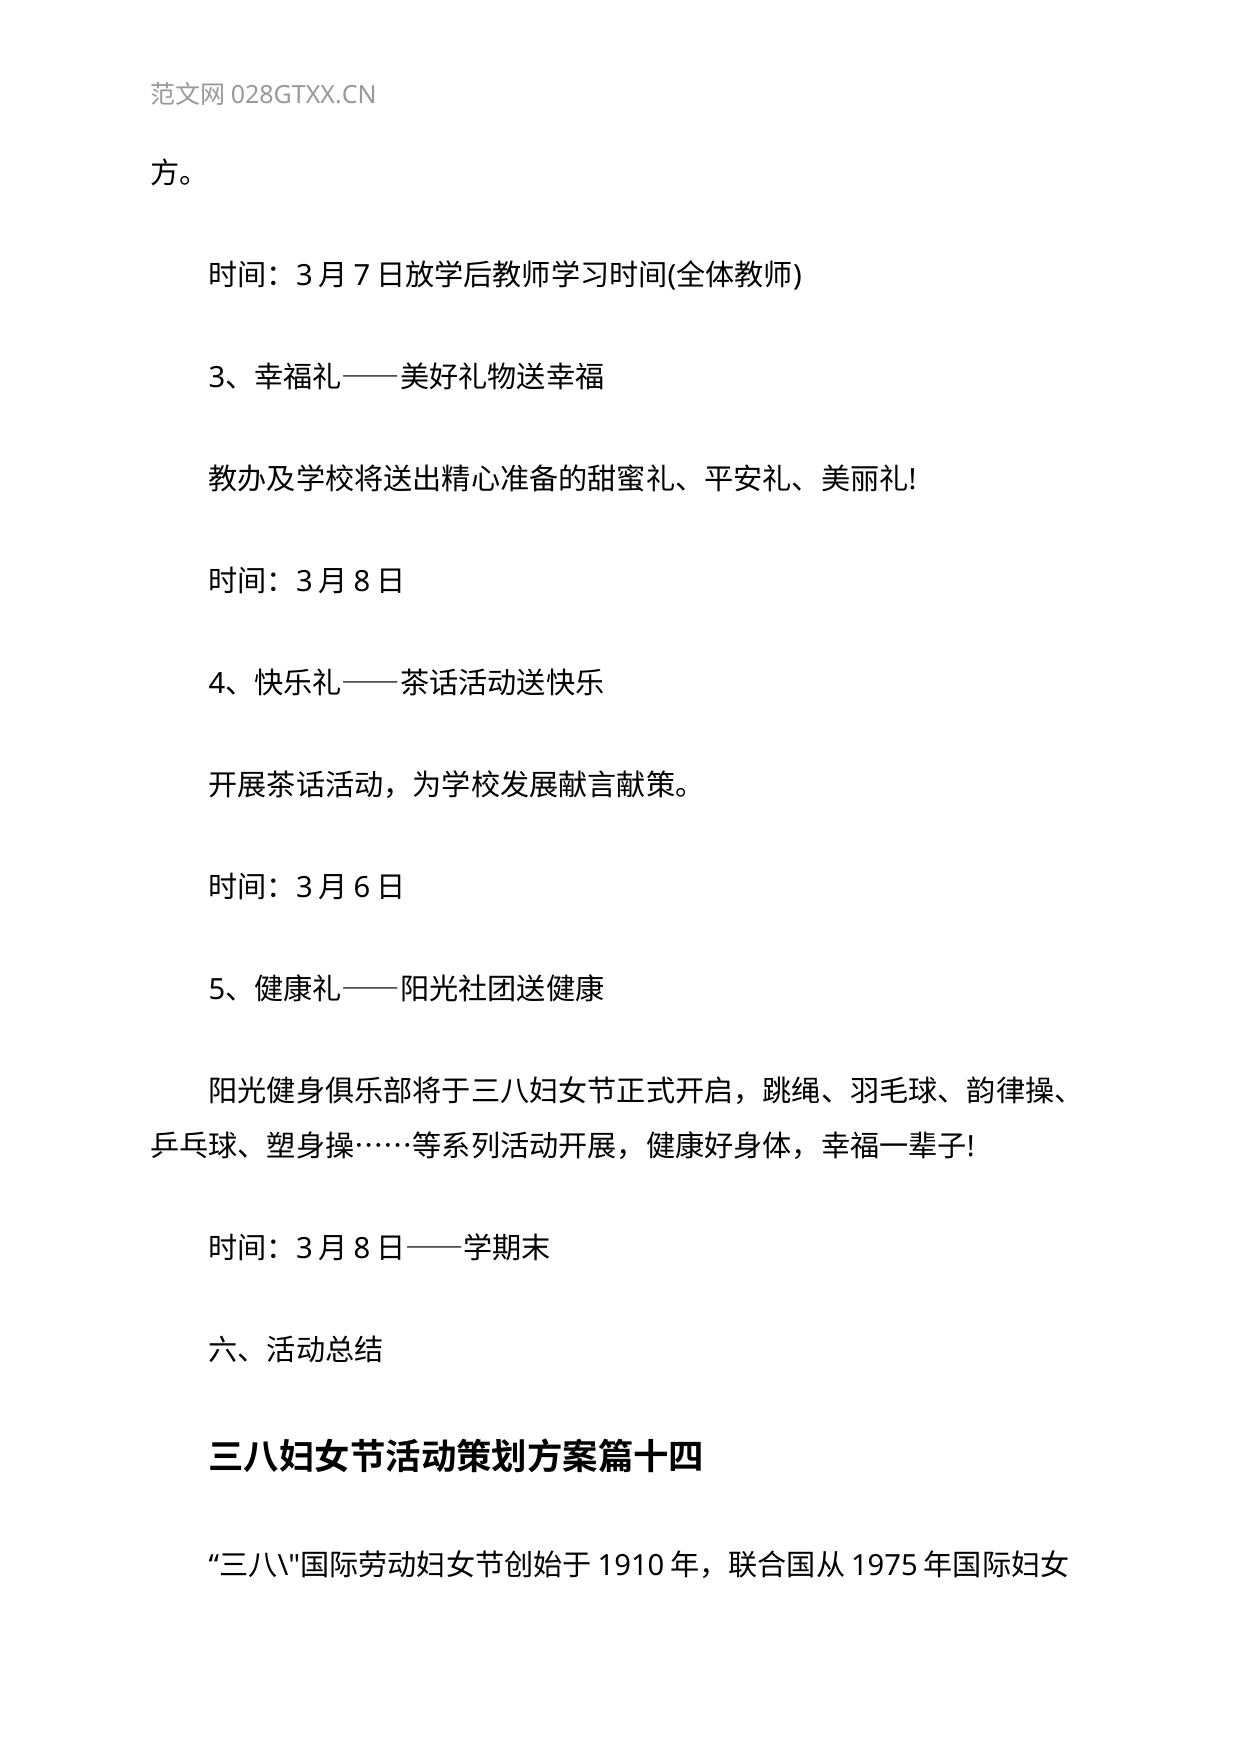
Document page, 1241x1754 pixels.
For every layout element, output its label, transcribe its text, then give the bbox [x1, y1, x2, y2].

text 4、快乐礼——茶话活动送快乐 [150, 660, 1090, 702]
text 三八妇女节活动策划方案篇十四 [150, 1428, 1090, 1479]
text 3、幸福礼——美好礼物送幸福 [150, 354, 1090, 396]
text 时间：3月8日 [150, 558, 1090, 600]
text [150, 1541, 1090, 1584]
text 开展茶话活动，为学校发展献言献策。 [150, 762, 1090, 804]
text 5、健康礼——阳光社团送健康 [150, 965, 1090, 1008]
text 时间：3月7日放学后教师学习时间(全体教师) [150, 252, 1090, 294]
text 教办及学校将送出精心准备的甜蜜礼、平安礼、美丽礼! [150, 456, 1090, 498]
text 时间：3月8日——学期末 [150, 1224, 1090, 1267]
text 六、活动总结 [150, 1326, 1090, 1368]
text 阳光健身俱乐部将于三八妇女节正式开启，跳绳、羽毛球、韵律操、乒乓球、塑身操……等系列活动开展，健康好身体，幸福一辈子! [150, 1067, 1090, 1165]
text 时间：3月6日 [150, 863, 1090, 906]
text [150, 150, 1090, 192]
